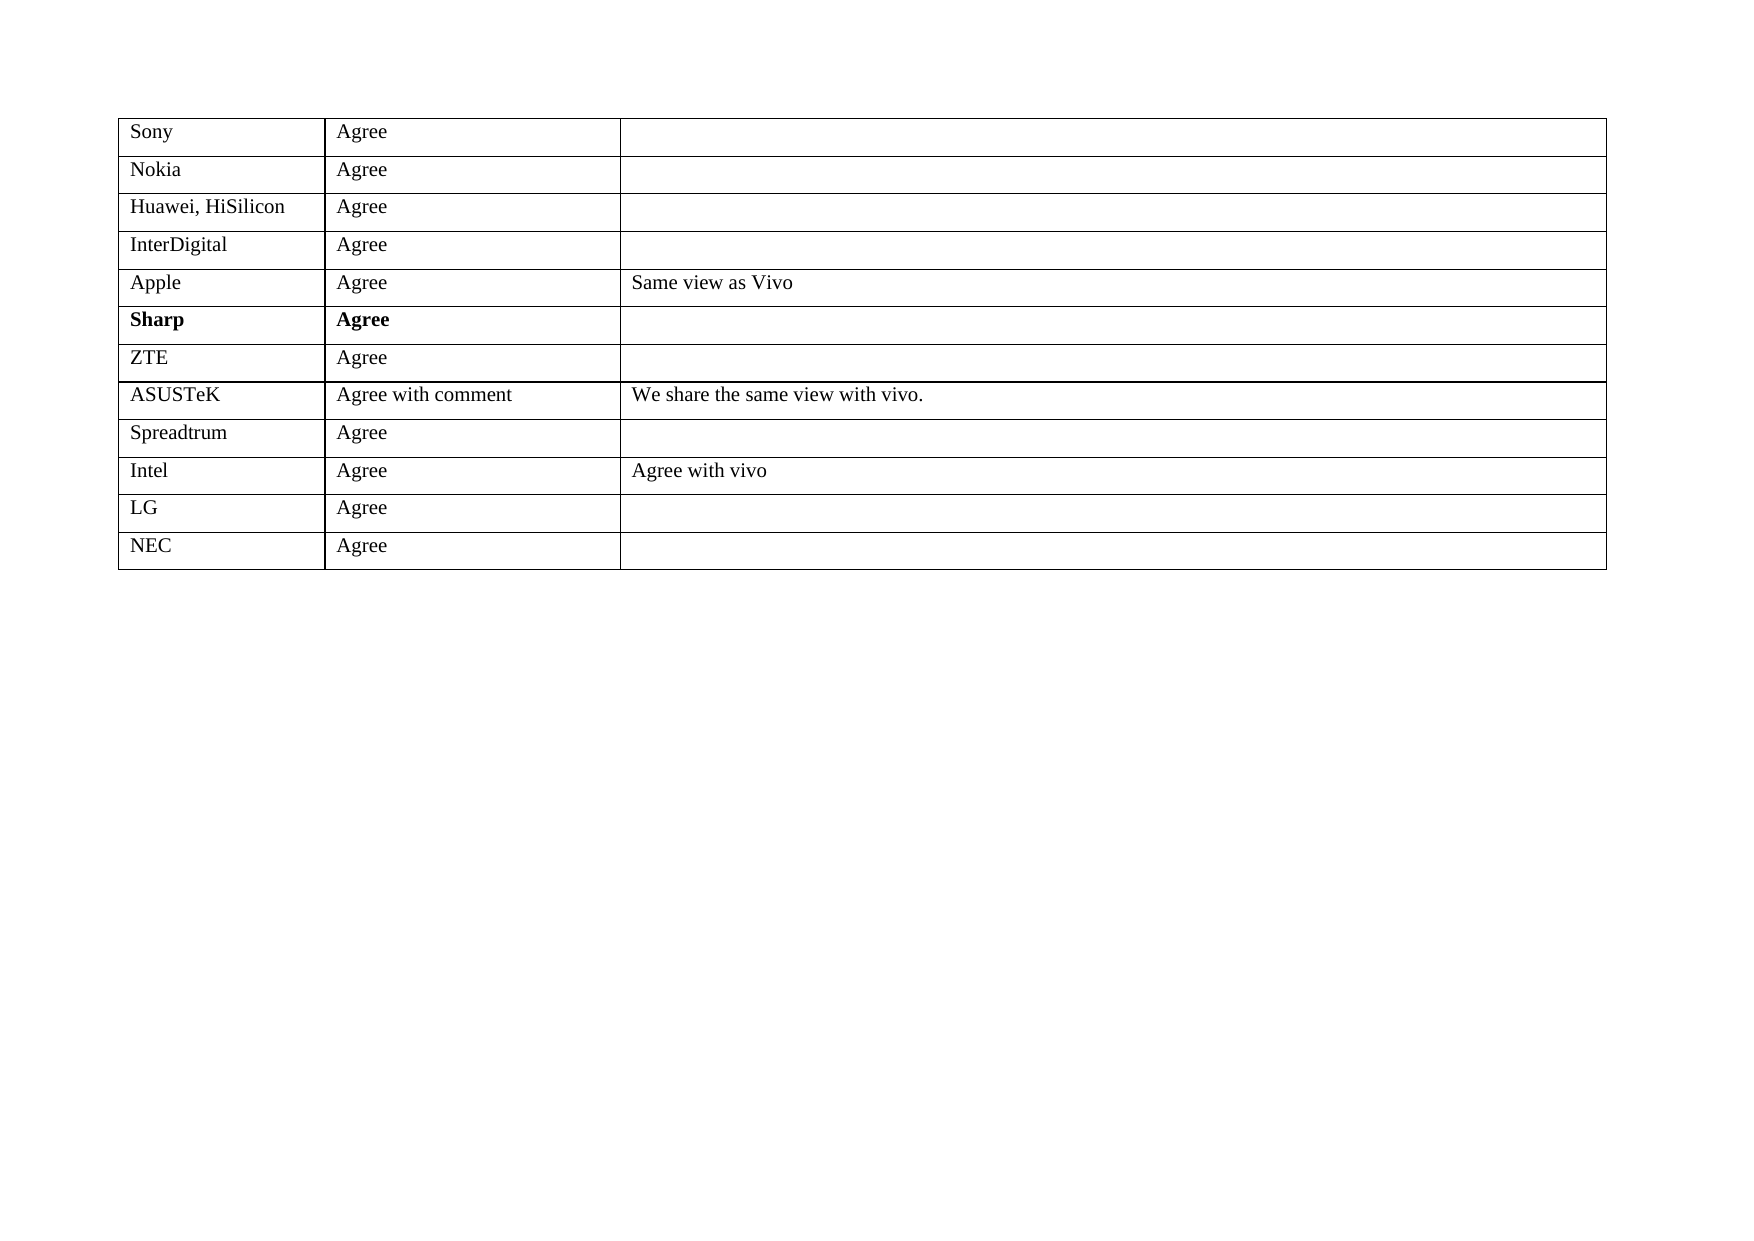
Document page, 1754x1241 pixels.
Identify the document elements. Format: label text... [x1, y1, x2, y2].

table_cell [621, 232, 1606, 268]
table_cell Spreadtrum [119, 420, 324, 457]
table_cell Agree [326, 495, 620, 532]
table_cell Agree [326, 232, 620, 268]
table_cell [621, 119, 1606, 156]
table_cell Agree [326, 533, 620, 569]
table_cell Agree with vivo [621, 458, 1606, 494]
table_cell Agree [326, 420, 620, 457]
table_cell [621, 533, 1606, 569]
table_cell Agree [326, 458, 620, 494]
table_cell NEC [119, 533, 324, 569]
table_cell [621, 495, 1606, 532]
table_cell Agree [326, 194, 620, 231]
table_cell Agree [326, 157, 620, 193]
table_cell Sharp [119, 307, 324, 344]
table_cell Same view as Vivo [621, 270, 1606, 306]
table_cell Agree [326, 307, 620, 344]
table_cell LG [119, 495, 324, 532]
table_cell InterDigital [119, 232, 324, 268]
table_cell [621, 345, 1606, 381]
table_cell Huawei, HiSilicon [119, 194, 324, 231]
table_cell Agree with comment [326, 383, 620, 419]
table_cell [621, 194, 1606, 231]
table_cell ASUSTeK [119, 383, 324, 419]
table_cell Apple [119, 270, 324, 306]
table_cell Intel [119, 458, 324, 494]
table_cell We share the same view with vivo. [621, 383, 1606, 419]
table_cell [621, 157, 1606, 193]
table_cell Nokia [119, 157, 324, 193]
table_cell Sony [119, 119, 324, 156]
table_cell [621, 307, 1606, 344]
table_cell Agree [326, 345, 620, 381]
table_cell Agree [326, 119, 620, 156]
table_cell Agree [326, 270, 620, 306]
table_cell ZTE [119, 345, 324, 381]
table_cell [621, 420, 1606, 457]
